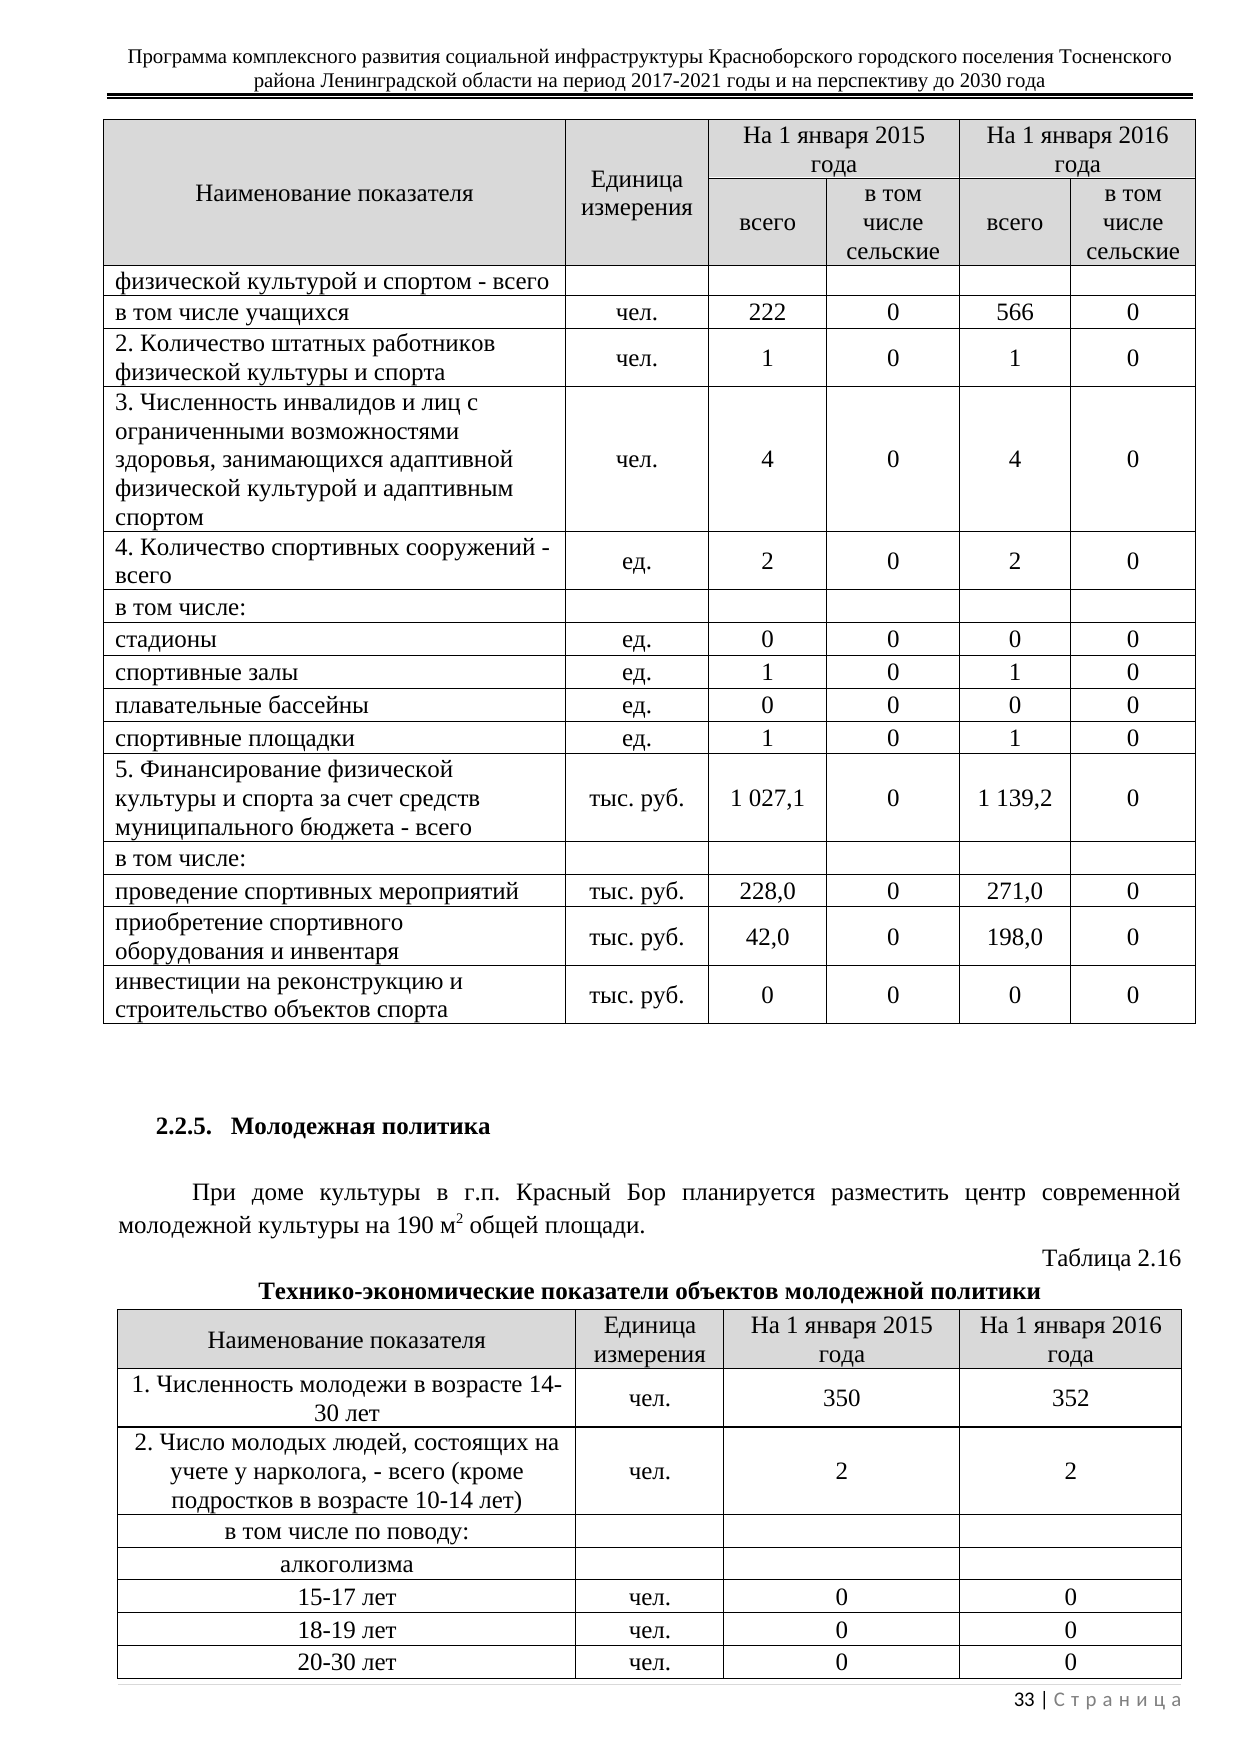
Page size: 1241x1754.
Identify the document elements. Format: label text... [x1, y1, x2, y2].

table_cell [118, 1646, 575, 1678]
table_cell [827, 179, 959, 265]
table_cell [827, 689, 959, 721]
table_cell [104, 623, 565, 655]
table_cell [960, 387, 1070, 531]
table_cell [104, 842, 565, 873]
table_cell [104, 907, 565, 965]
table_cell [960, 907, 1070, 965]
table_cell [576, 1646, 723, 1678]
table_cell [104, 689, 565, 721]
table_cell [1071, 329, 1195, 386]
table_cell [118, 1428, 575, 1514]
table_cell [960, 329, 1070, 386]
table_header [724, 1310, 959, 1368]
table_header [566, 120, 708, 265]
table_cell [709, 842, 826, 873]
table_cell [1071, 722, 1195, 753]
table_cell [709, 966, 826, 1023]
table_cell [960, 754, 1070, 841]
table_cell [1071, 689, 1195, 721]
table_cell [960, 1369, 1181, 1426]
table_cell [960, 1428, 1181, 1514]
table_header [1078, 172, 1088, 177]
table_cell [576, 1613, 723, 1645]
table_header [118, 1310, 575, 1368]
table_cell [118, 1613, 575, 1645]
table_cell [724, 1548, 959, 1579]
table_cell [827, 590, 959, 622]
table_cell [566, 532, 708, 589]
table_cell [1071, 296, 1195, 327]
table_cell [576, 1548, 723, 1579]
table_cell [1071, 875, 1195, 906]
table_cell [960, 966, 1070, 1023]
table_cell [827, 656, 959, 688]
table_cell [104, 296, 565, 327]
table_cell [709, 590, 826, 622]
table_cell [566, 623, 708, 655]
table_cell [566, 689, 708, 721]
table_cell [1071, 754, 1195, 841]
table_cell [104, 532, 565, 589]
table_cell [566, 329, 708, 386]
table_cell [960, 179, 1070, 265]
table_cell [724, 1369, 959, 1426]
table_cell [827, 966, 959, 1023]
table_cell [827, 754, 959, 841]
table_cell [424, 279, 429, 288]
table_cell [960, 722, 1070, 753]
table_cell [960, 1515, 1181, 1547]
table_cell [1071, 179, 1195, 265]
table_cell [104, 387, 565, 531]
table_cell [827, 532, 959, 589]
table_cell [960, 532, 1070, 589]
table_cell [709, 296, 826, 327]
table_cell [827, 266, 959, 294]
text Технико-экономические показатели объектов молодежной политики [118, 1276, 1181, 1305]
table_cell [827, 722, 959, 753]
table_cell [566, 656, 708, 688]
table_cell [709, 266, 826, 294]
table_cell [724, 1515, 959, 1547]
text Таблица 2.16 [118, 1243, 1181, 1272]
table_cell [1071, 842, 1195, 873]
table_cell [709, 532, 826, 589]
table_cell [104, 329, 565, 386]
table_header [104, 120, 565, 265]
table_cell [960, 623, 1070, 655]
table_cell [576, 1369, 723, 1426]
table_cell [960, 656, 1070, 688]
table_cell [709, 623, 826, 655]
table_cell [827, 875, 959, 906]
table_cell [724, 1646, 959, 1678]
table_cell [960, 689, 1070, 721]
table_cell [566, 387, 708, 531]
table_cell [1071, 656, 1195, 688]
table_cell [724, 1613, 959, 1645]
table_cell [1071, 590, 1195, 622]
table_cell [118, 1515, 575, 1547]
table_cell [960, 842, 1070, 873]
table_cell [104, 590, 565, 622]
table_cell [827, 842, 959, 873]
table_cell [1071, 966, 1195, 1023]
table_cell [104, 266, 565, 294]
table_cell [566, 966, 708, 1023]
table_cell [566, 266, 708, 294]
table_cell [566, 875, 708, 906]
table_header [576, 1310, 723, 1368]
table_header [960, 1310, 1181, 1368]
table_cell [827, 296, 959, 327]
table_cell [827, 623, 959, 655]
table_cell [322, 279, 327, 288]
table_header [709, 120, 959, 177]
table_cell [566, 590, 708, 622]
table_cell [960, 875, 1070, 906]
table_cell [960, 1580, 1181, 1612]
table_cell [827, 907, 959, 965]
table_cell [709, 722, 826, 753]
text При доме культуры в г.п. Красный Бор планируется разместить центр современной молодежной культуры на 190 м2 общей площади. [118, 1177, 1181, 1239]
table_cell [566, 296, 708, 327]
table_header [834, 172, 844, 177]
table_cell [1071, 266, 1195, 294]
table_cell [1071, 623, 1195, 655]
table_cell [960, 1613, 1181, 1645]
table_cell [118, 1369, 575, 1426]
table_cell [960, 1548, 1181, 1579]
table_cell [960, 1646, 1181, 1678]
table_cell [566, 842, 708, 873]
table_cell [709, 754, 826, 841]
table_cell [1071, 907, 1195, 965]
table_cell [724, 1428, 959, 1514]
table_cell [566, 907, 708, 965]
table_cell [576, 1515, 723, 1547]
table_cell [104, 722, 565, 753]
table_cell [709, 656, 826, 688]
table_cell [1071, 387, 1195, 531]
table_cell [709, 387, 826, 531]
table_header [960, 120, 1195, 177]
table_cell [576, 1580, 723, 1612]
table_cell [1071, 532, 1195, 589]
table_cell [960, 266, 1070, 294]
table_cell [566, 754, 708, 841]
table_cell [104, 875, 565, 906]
subtitle Молодежная политика [156, 1111, 1181, 1140]
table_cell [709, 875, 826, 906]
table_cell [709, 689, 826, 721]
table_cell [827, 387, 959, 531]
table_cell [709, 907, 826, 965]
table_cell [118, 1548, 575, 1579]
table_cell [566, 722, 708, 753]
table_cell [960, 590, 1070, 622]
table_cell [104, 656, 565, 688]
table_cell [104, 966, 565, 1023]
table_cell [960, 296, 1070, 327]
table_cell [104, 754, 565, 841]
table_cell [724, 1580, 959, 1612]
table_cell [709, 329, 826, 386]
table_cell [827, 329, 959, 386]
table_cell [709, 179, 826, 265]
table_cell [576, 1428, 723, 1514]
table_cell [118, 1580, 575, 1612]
